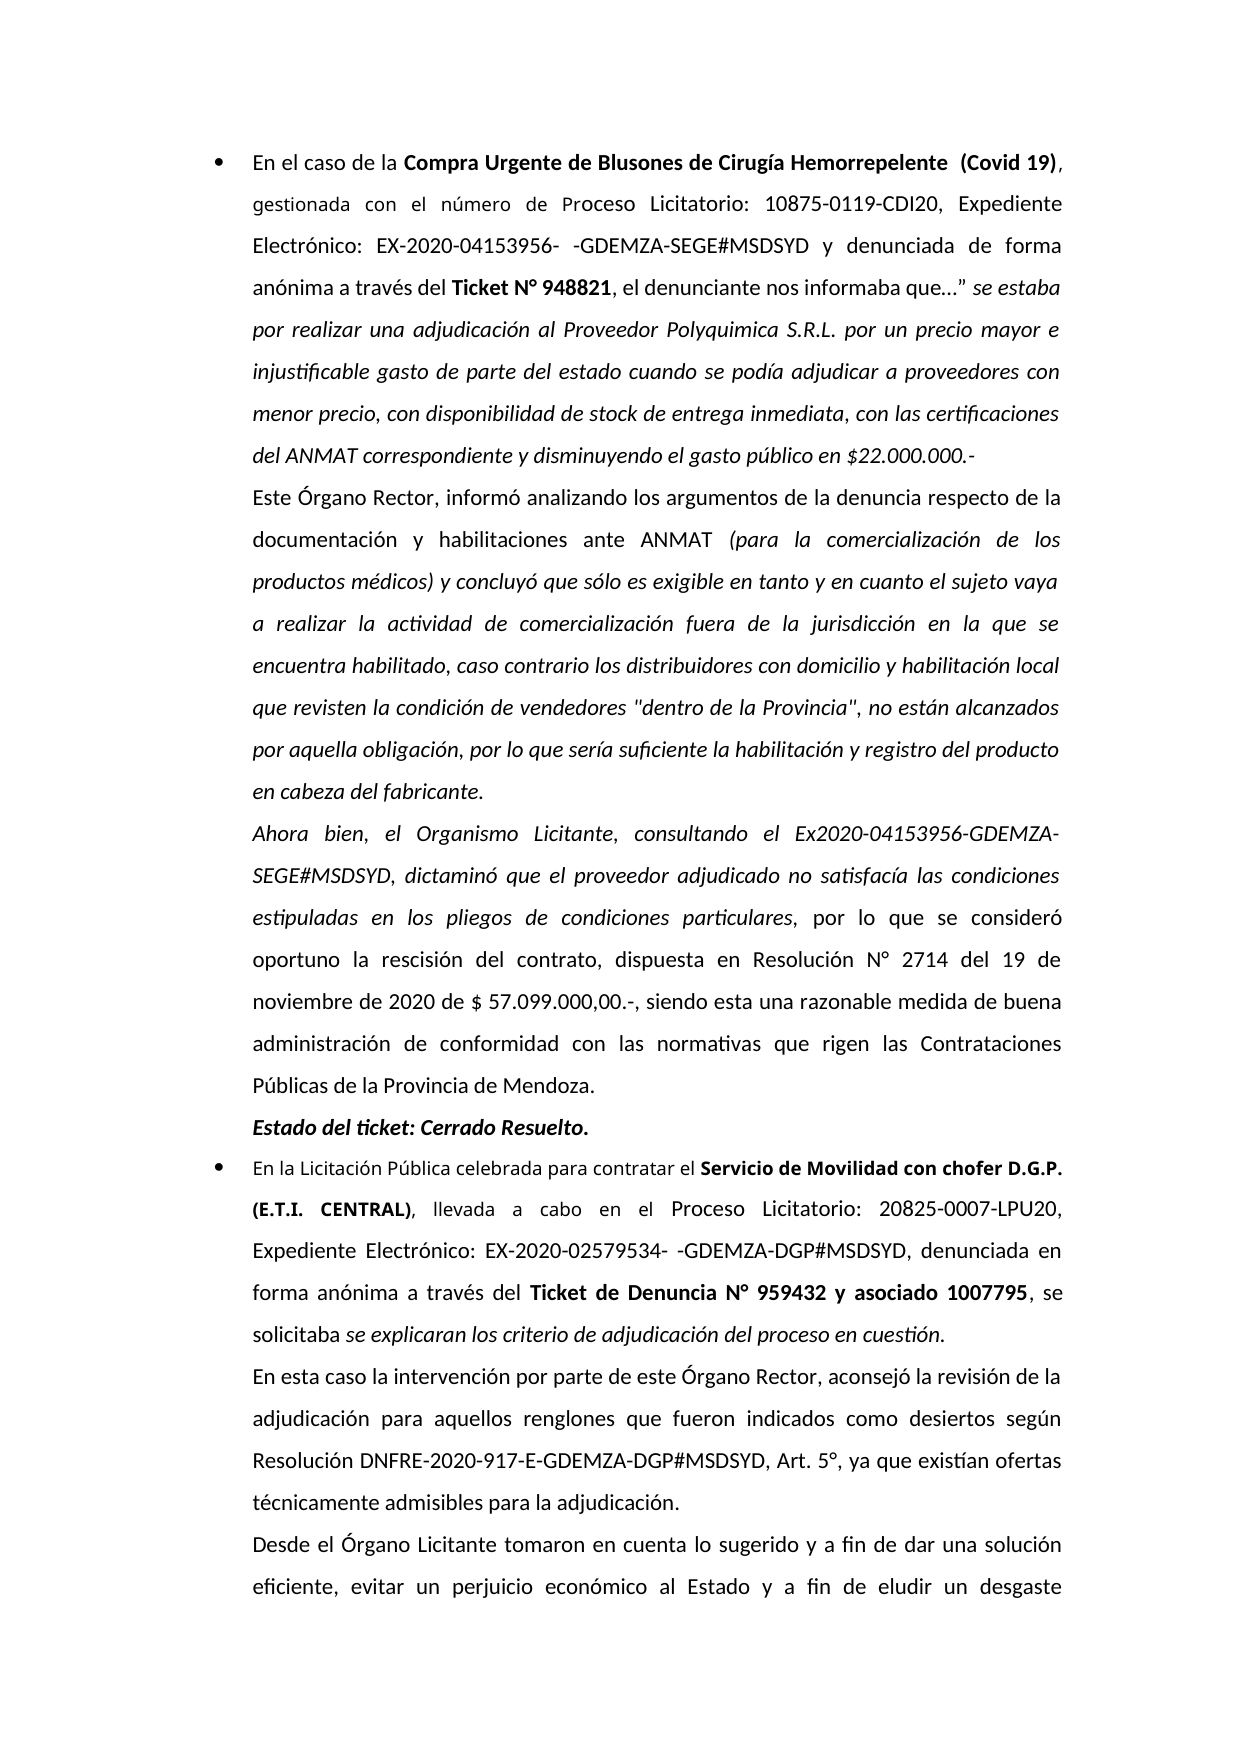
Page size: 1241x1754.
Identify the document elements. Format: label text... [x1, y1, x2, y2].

list En la Licitación Pública celebrada para contratar el Servicio de Movilidad con chofer D.G.P. (E.T.I. CENTRAL), llevada a cabo en el Proceso Licitatorio: 20825-0007-LPU20, Expediente Electrónico: EX-2020-02579534- -GDEMZA-DGP#MSDSYD, denunciada en forma anónima a través del Ticket de Denuncia N° 959432 y asociado 1007795, se solicitaba se explicaran los criterio de adjudicación del proceso en cuestión. [215, 1155, 1063, 1348]
list En esta caso la intervención por parte de este Órgano Rector, aconsejó la revisión de la adjudicación para aquellos renglones que fueron indicados como desiertos según Resolución DNFRE-2020-917-E-GDEMZA-DGP#MSDSYD, Art. 5°, ya que existían ofertas técnicamente admisibles para la adjudicación. [252, 1362, 1063, 1516]
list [252, 1530, 1063, 1600]
list Estado del ticket: Cerrado Resuelto. [252, 1113, 1063, 1141]
list Ahora bien, el Organismo Licitante, consultando el Ex2020-04153956-GDEMZA-SEGE#MSDSYD, dictaminó que el proveedor adjudicado no satisfacía las condiciones estipuladas en los pliegos de condiciones particulares, por lo que se consideró oportuno la rescisión del contrato, dispuesta en Resolución N° 2714 del 19 de noviembre de 2020 de $ 57.099.000,00.-, siendo esta una razonable medida de buena administración de conformidad con las normativas que rigen las Contrataciones Públicas de la Provincia de Mendoza. [252, 819, 1063, 1099]
list Este Órgano Rector, informó analizando los argumentos de la denuncia respecto de la documentación y habilitaciones ante ANMAT (para la comercialización de los productos médicos) y concluyó que sólo es exigible en tanto y en cuanto el sujeto vaya a realizar la actividad de comercialización fuera de la jurisdicción en la que se encuentra habilitado, caso contrario los distribuidores con domicilio y habilitación local que revisten la condición de vendedores "dentro de la Provincia", no están alcanzados por aquella obligación, por lo que sería suficiente la habilitación y registro del producto en cabeza del fabricante. [252, 483, 1063, 805]
list En el caso de la Compra Urgente de Blusones de Cirugía Hemorrepelente (Covid 19), gestionada con el número de Proceso Licitatorio: 10875-0119-CDI20, Expediente Electrónico: EX-2020-04153956- -GDEMZA-SEGE#MSDSYD y denunciada de forma anónima a través del Ticket N° 948821, el denunciante nos informaba que…” se estaba por realizar una adjudicación al Proveedor Polyquimica S.R.L. por un precio mayor e injustificable gasto de parte del estado cuando se podía adjudicar a proveedores con menor precio, con disponibilidad de stock de entrega inmediata, con las certificaciones del ANMAT correspondiente y disminuyendo el gasto público en $22.000.000.- [215, 148, 1063, 469]
